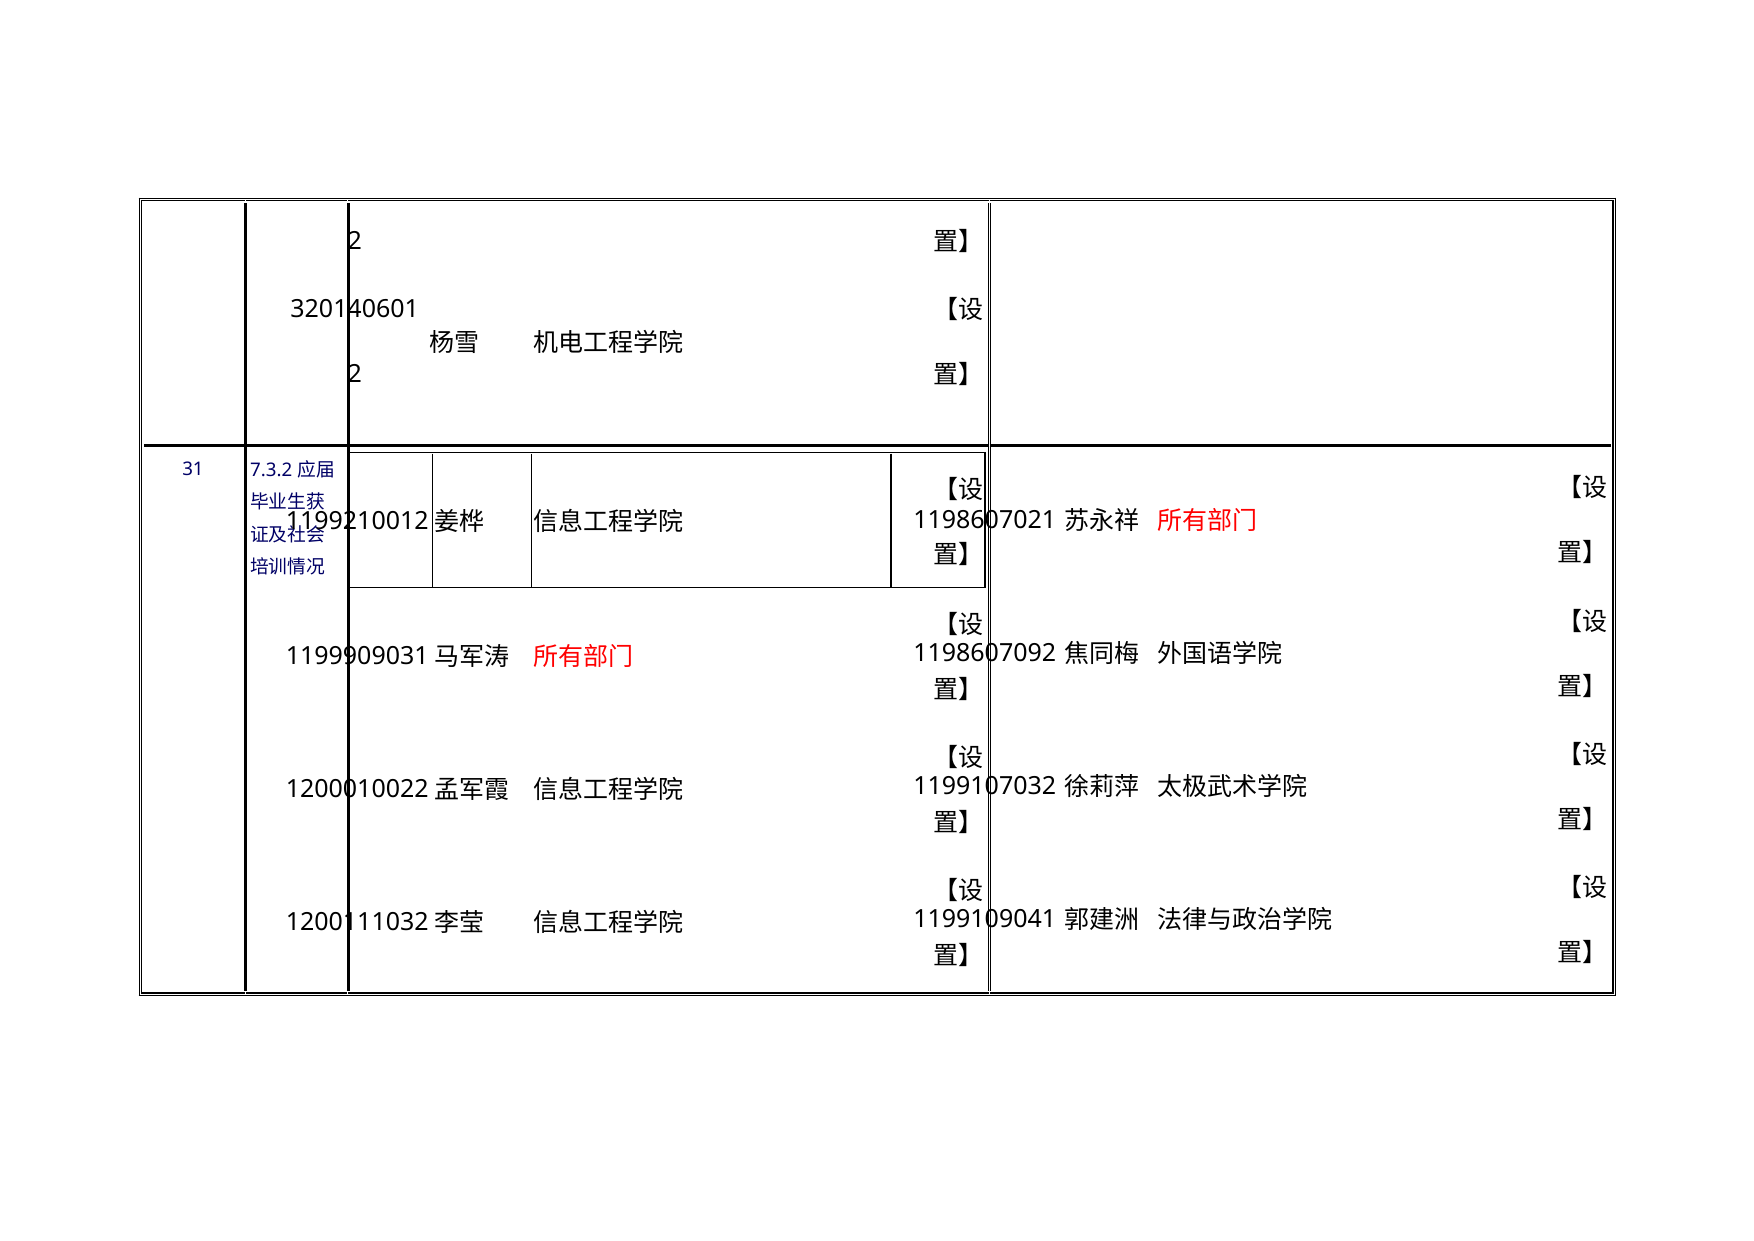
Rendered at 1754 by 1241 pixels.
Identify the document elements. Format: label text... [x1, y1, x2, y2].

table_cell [245, 447, 348, 992]
table_cell [350, 453, 432, 587]
table_cell [990, 444, 1612, 992]
table_cell [433, 453, 531, 587]
table_cell 30 [142, 201, 245, 444]
table_cell [532, 453, 891, 587]
table_cell 7.3.1 职业资格证书 [245, 199, 348, 444]
table_cell 31 [142, 444, 245, 992]
table_cell [350, 447, 988, 512]
table_cell [348, 201, 989, 444]
table_cell [990, 201, 1612, 444]
table_cell [892, 453, 984, 587]
table_cell [348, 526, 989, 992]
